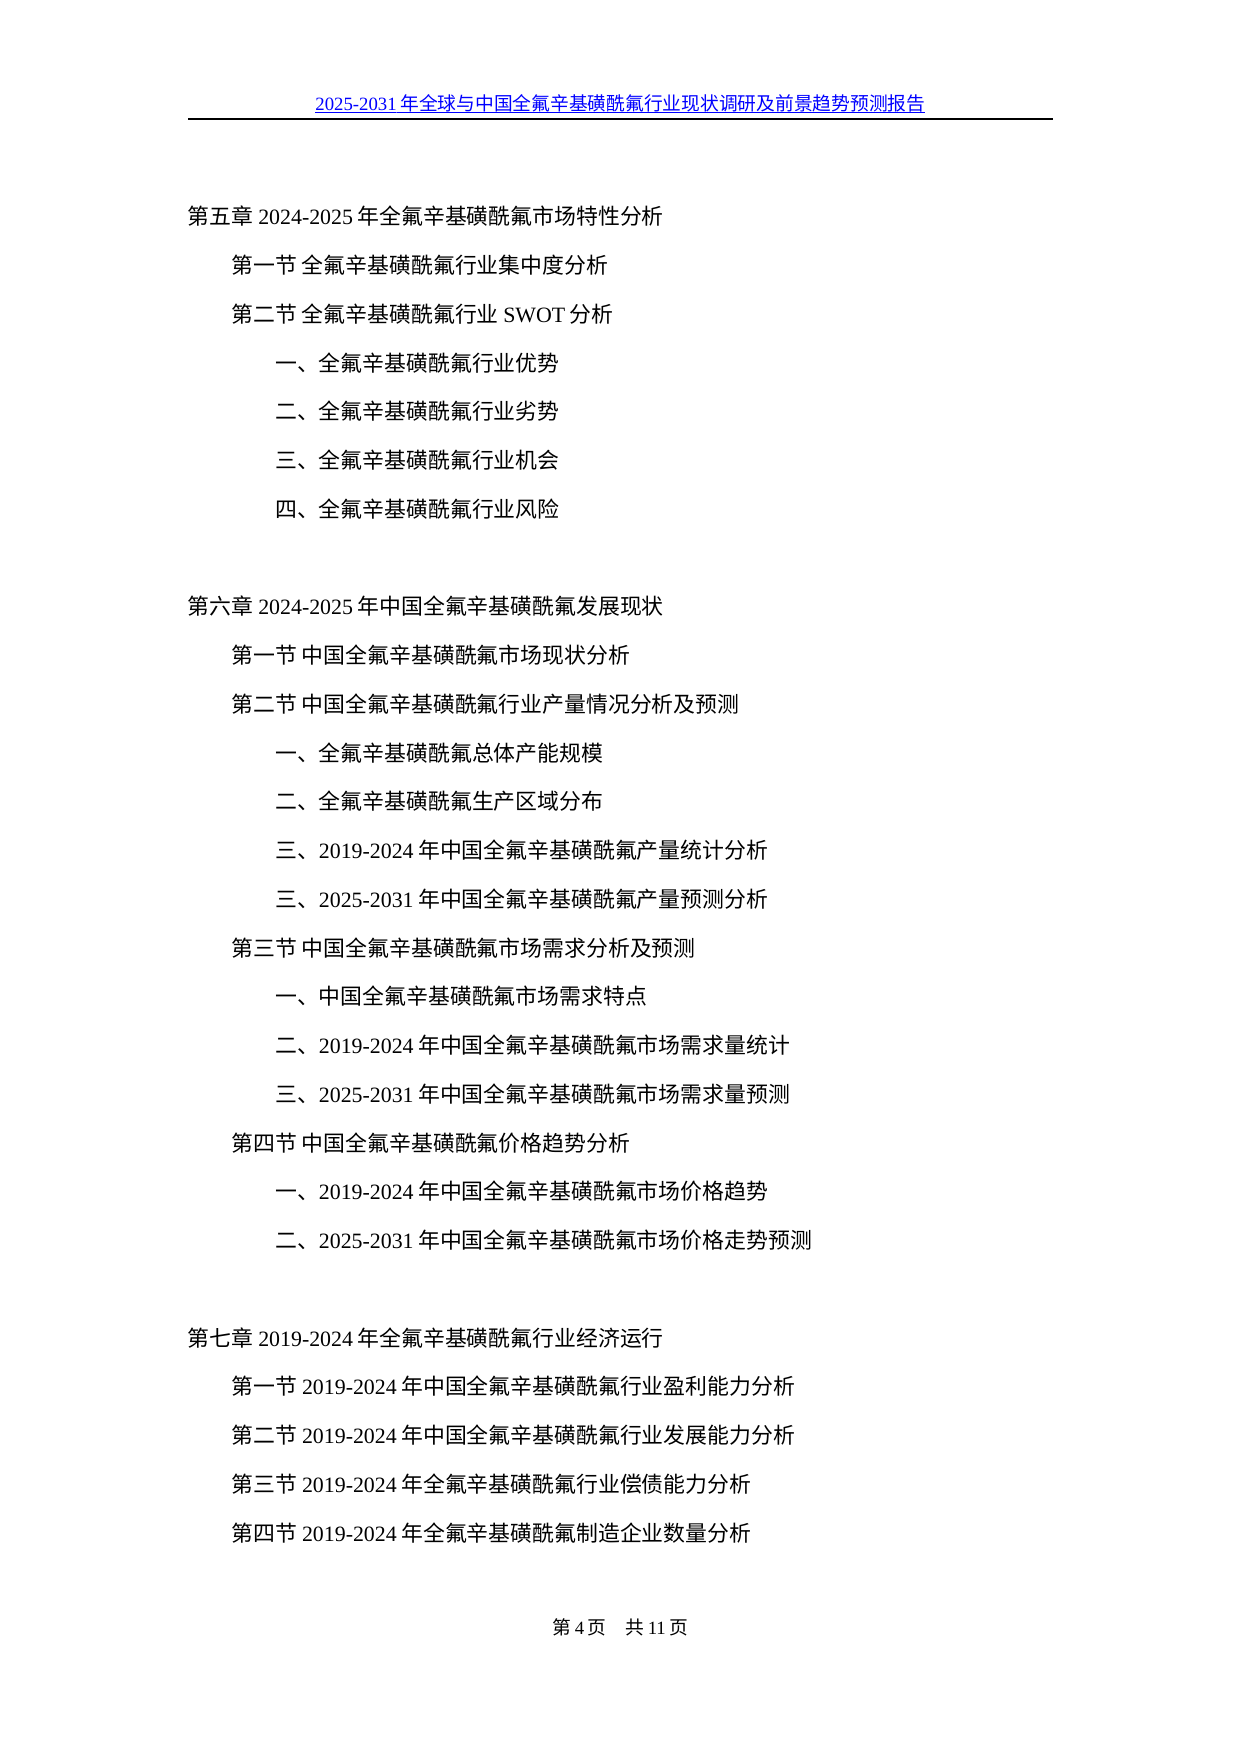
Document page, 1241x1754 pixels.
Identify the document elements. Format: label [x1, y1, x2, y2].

text [187, 150, 1053, 1548]
